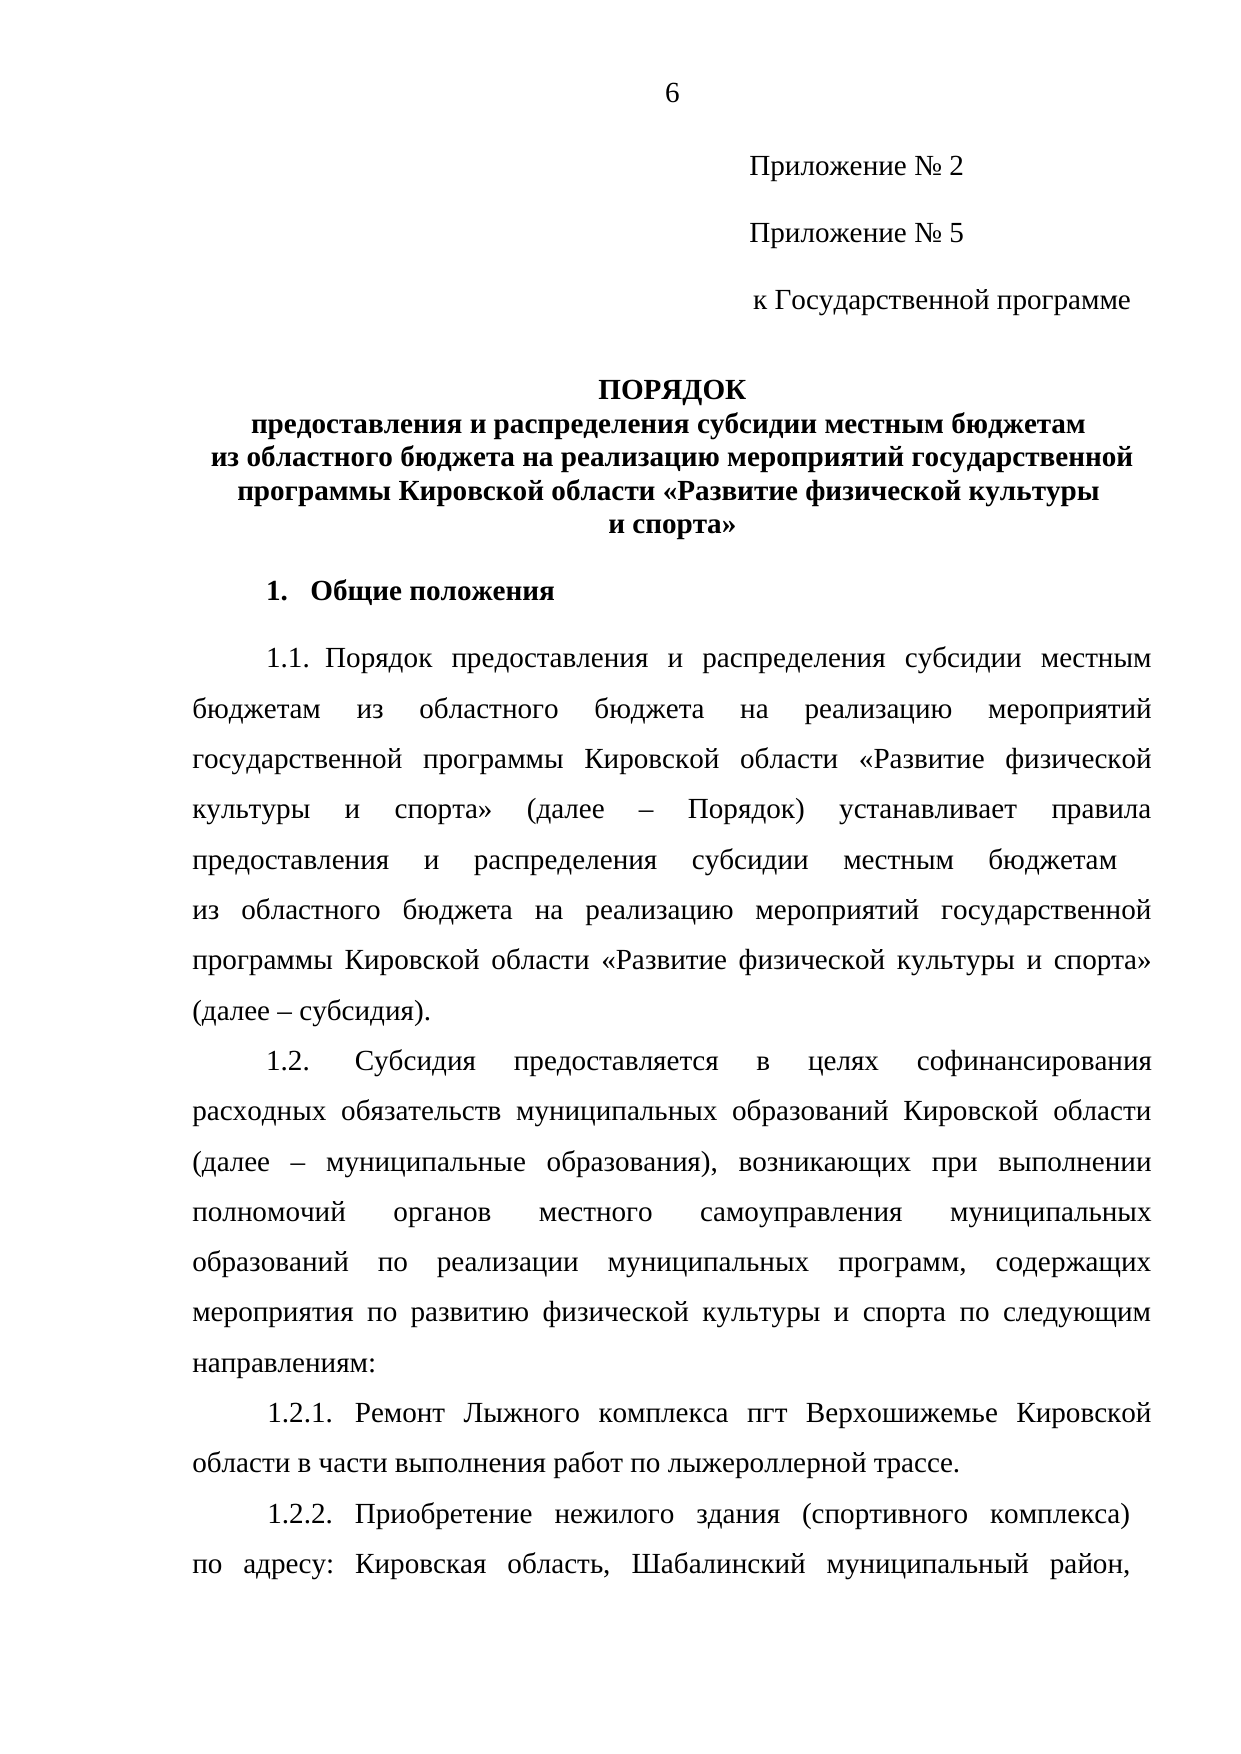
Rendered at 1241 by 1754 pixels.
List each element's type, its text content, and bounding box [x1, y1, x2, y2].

text предоставления и распределения субсидии местным бюджетам из областного бюджета на реализацию мероприятий государственной программы Кировской области «Развитие физической культуры и спорта» [192, 406, 1152, 540]
list Общие положения [192, 573, 1152, 607]
text ПОРЯДОК [192, 372, 1152, 406]
list Ремонт Лыжного комплекса пгт Верхошижемье Кировской области в части выполнения работ по лыжероллерной трассе. [192, 1395, 1152, 1479]
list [192, 1496, 1152, 1580]
list Порядок предоставления и распределения субсидии местным бюджетам из областного бюджета на реализацию мероприятий государственной программы Кировской области «Развитие физической культуры и спорта» (далее – Порядок) устанавливает правила предоставления и распределения субсидии местным бюджетам из областного бюджета на реализацию мероприятий государственной программы Кировской области «Развитие физической культуры и спорта» (далее – субсидия). [192, 641, 1152, 1026]
list Субсидия предоставляется в целях софинансирования расходных обязательств муниципальных образований Кировской области (далее – муниципальные образования), возникающих при выполнении полномочий органов местного самоуправления муниципальных образований по реализации муниципальных программ, содержащих мероприятия по развитию физической культуры и спорта по следующим направлениям: [192, 1043, 1152, 1378]
text к Государственной программе [738, 282, 1152, 315]
text Приложение № 2 [561, 148, 1152, 181]
text Приложение № 5 [561, 215, 1152, 248]
